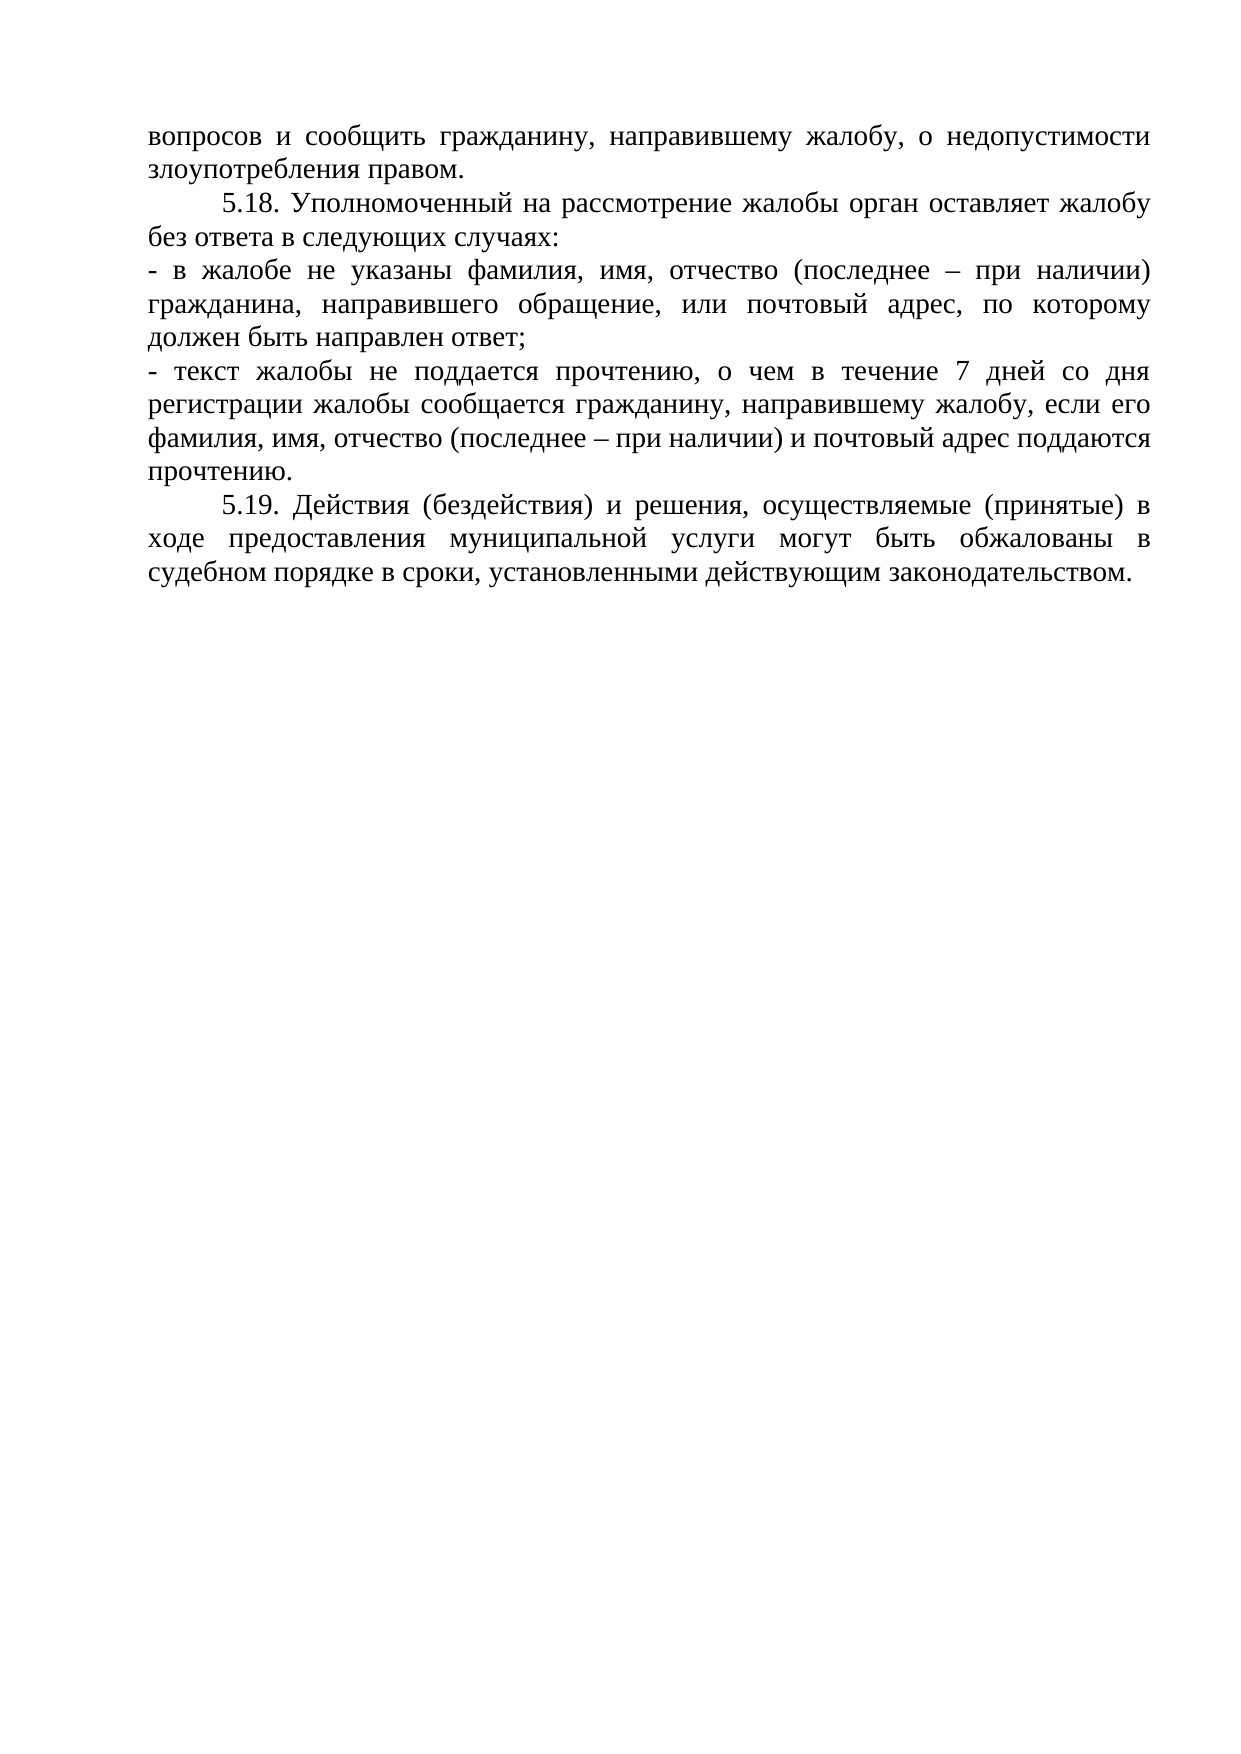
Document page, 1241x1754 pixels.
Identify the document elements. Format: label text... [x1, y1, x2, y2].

text 5.18. Уполномоченный на рассмотрение жалобы орган оставляет жалобу без ответа в следующих случаях: [148, 185, 1152, 252]
text - в жалобе не указаны фамилия, имя, отчество (последнее – при наличии) гражданина, направившего обращение, или почтовый адрес, по которому должен быть направлен ответ; [148, 252, 1152, 353]
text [148, 118, 1152, 185]
text 5.19. Действия (бездействия) и решения, осуществляемые (принятые) в ходе предоставления муниципальной услуги могут быть обжалованы в судебном порядке в сроки, установленными действующим законодательством. [148, 487, 1152, 588]
text - текст жалобы не поддается прочтению, о чем в течение 7 дней со дня регистрации жалобы сообщается гражданину, направившему жалобу, если его фамилия, имя, отчество (последнее – при наличии) и почтовый адрес поддаются прочтению. [148, 353, 1152, 487]
